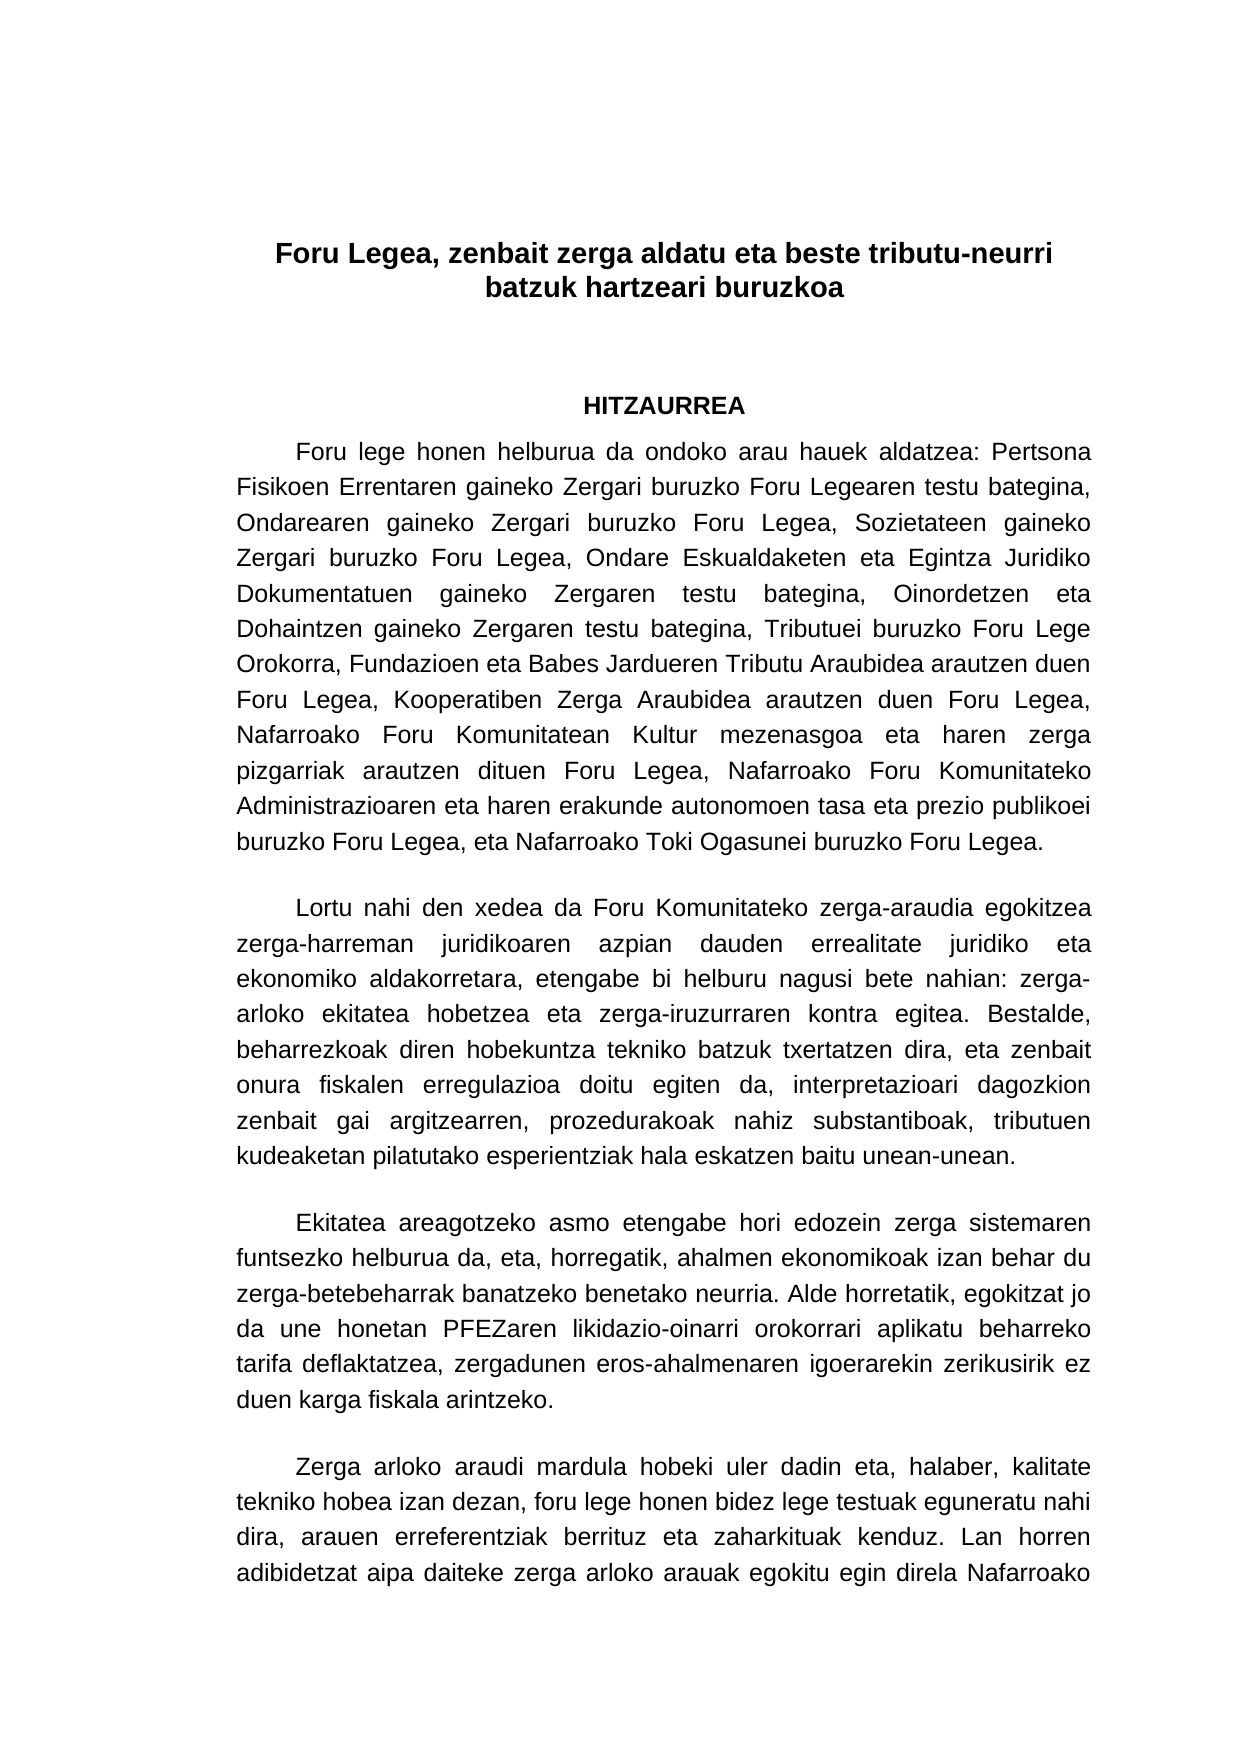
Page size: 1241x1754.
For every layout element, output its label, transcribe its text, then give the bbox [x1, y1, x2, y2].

text Ekitatea areagotzeko asmo etengabe hori edozein zerga sistemaren funtsezko helburua da, eta, horregatik, ahalmen ekonomikoak izan behar du zerga-betebeharrak banatzeko benetako neurria. Alde horretatik, egokitzat jo da une honetan PFEZaren likidazio-oinarri orokorrari aplikatu beharreko tarifa deflaktatzea, zergadunen eros-ahalmenaren igoerarekin zerikusirik ez duen karga fiskala arintzeko. [236, 1203, 1092, 1415]
text Lortu nahi den xedea da Foru Komunitateko zerga-araudia egokitzea zerga-harreman juridikoaren azpian dauden errealitate juridiko eta ekonomiko aldakorretara, etengabe bi helburu nagusi bete nahian: zerga-arloko ekitatea hobetzea eta zerga-iruzurraren kontra egitea. Bestalde, beharrezkoak diren hobekuntza tekniko batzuk txertatzen dira, eta zenbait onura fiskalen erregulazioa doitu egiten da, interpretazioari dagozkion zenbait gai argitzearren, prozedurakoak nahiz substantiboak, tributuen kudeaketan pilatutako esperientziak hala eskatzen baitu unean-unean. [236, 888, 1092, 1172]
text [236, 1447, 1092, 1588]
text HITZAURREA [236, 391, 1092, 419]
text Foru Legea, zenbait zerga aldatu eta beste tributu-neurri batzuk hartzeari buruzkoa [236, 236, 1092, 303]
text Foru lege honen helburua da ondoko arau hauek aldatzea: Pertsona Fisikoen Errentaren gaineko Zergari buruzko Foru Legearen testu bategina, Ondarearen gaineko Zergari buruzko Foru Legea, Sozietateen gaineko Zergari buruzko Foru Legea, Ondare Eskualdaketen eta Egintza Juridiko Dokumentatuen gaineko Zergaren testu bategina, Oinordetzen eta Dohaintzen gaineko Zergaren testu bategina, Tributuei buruzko Foru Lege Orokorra, Fundazioen eta Babes Jardueren Tributu Araubidea arautzen duen Foru Legea, Kooperatiben Zerga Araubidea arautzen duen Foru Legea, Nafarroako Foru Komunitatean Kultur mezenasgoa eta haren zerga pizgarriak arautzen dituen Foru Legea, Nafarroako Foru Komunitateko Administrazioaren eta haren erakunde autonomoen tasa eta prezio publikoei buruzko Foru Legea, eta Nafarroako Toki Ogasunei buruzko Foru Legea. [236, 432, 1092, 857]
